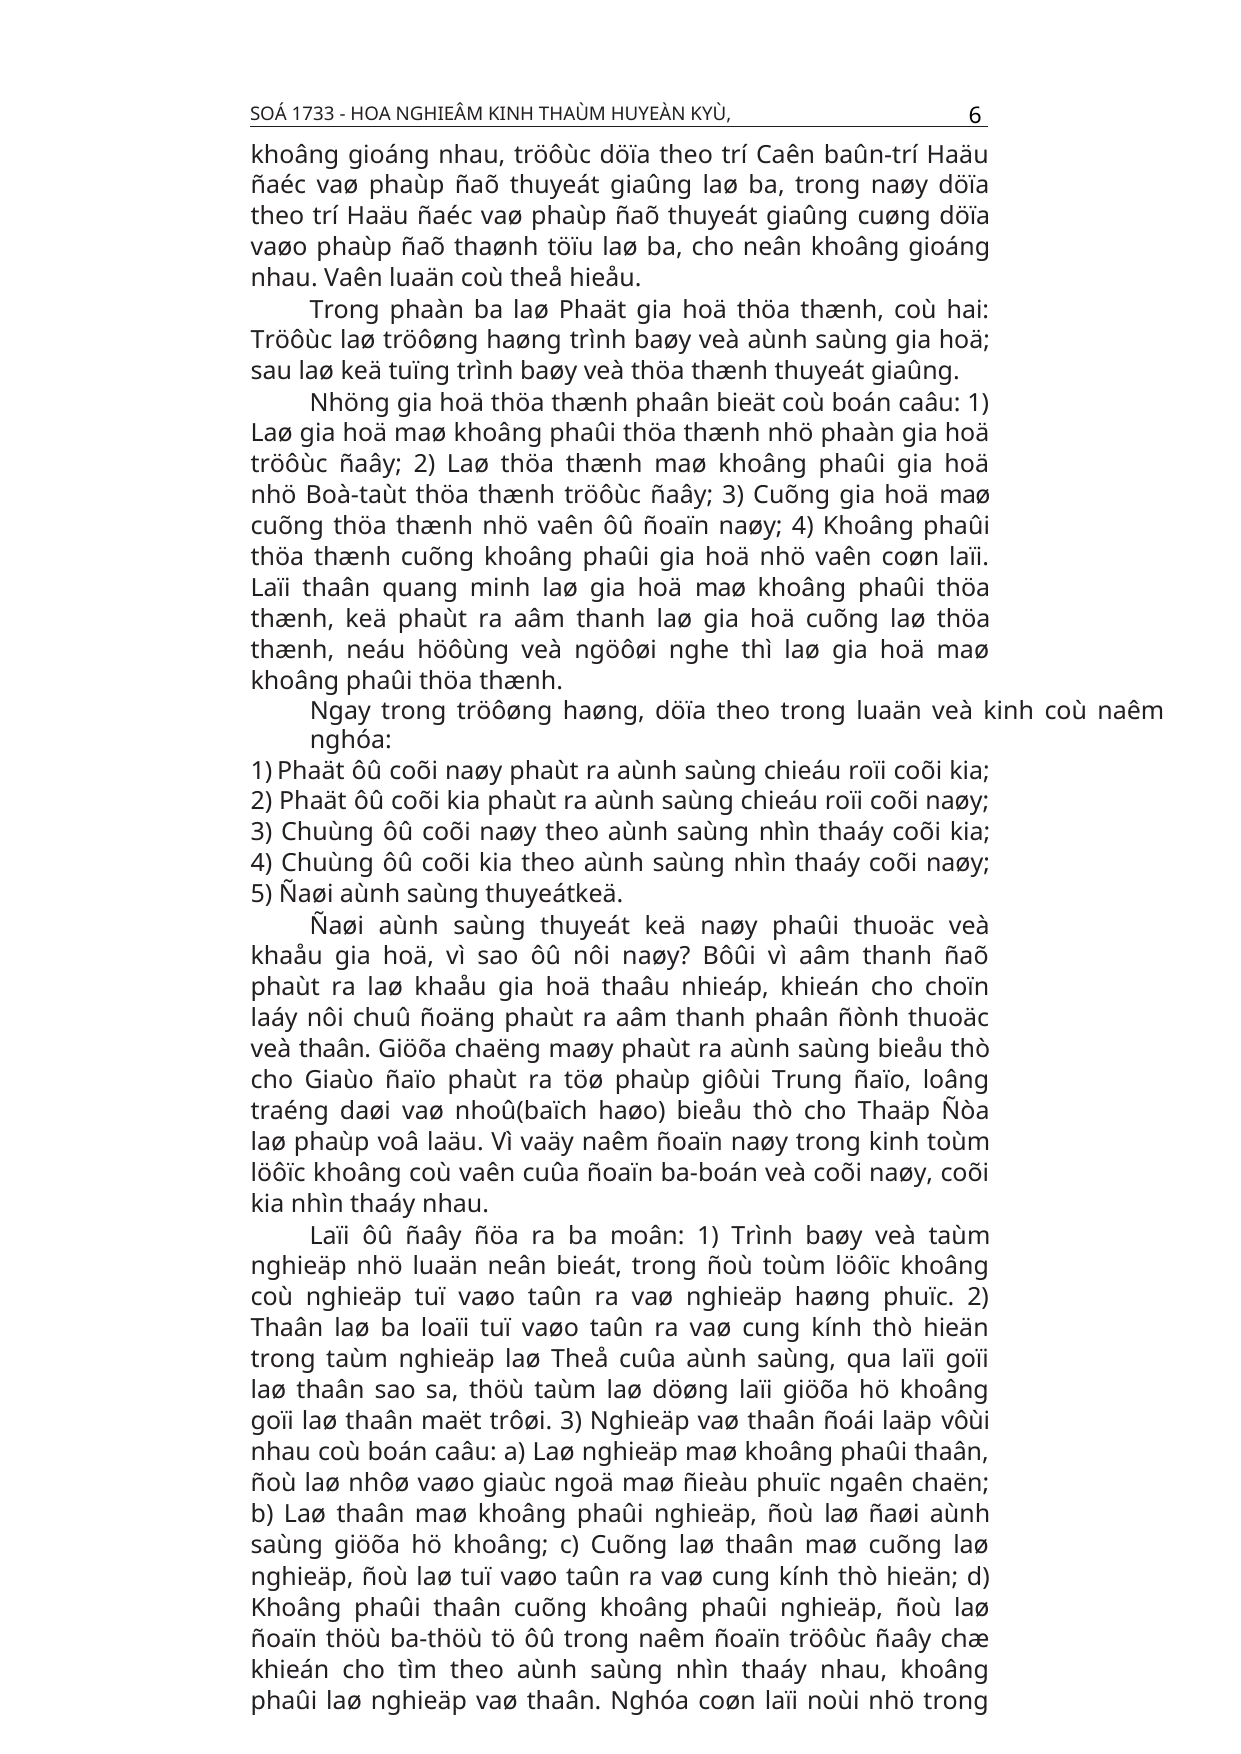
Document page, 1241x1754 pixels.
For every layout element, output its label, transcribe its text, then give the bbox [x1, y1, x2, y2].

text khoâng gioáng nhau, tröôùc döïa theo trí Caên baûn-trí Haäu ñaéc vaø phaùp ñaõ thuyeát giaûng laø ba, trong naøy döïa theo trí Haäu ñaéc vaø phaùp ñaõ thuyeát giaûng cuøng döïa vaøo phaùp ñaõ thaønh töïu laø ba, cho neân khoâng gioáng nhau. Vaên luaän coù theå hieåu. [250, 138, 990, 293]
text Nhöng gia hoä thöa thænh phaân bieät coù boán caâu: 1) Laø gia hoä maø khoâng phaûi thöa thænh nhö phaàn gia hoä tröôùc ñaây; 2) Laø thöa thænh maø khoâng phaûi gia hoä nhö Boà-taùt thöa thænh tröôùc ñaây; 3) Cuõng gia hoä maø cuõng thöa thænh nhö vaên ôû ñoaïn naøy; 4) Khoâng phaûi thöa thænh cuõng khoâng phaûi gia hoä nhö vaên coøn laïi. Laïi thaân quang minh laø gia hoä maø khoâng phaûi thöa thænh, keä phaùt ra aâm thanh laø gia hoä cuõng laø thöa thænh, neáu höôùng veà ngöôøi nghe thì laø gia hoä maø khoâng phaûi thöa thænh. [250, 387, 990, 697]
text Trong phaàn ba laø Phaät gia hoä thöa thænh, coù hai: Tröôùc laø tröôøng haøng trình baøy veà aùnh saùng gia hoä; sau laø keä tuïng trình baøy veà thöa thænh thuyeát giaûng. [250, 293, 990, 387]
list Phaät ôû coõi naøy phaùt ra aùnh saùng chieáu roïi coõi kia; 2) Phaät ôû coõi kia phaùt ra aùnh saùng chieáu roïi coõi naøy; 3) Chuùng ôû coõi naøy theo aùnh saùng nhìn thaáy coõi kia; 4) Chuùng ôû coõi kia theo aùnh saùng nhìn thaáy coõi naøy; 5) Ñaøi aùnh saùng thuyeátkeä. [250, 754, 990, 909]
text Ñaøi aùnh saùng thuyeát keä naøy phaûi thuoäc veà khaåu gia hoä, vì sao ôû nôi naøy? Bôûi vì aâm thanh ñaõ phaùt ra laø khaåu gia hoä thaâu nhieáp, khieán cho choïn laáy nôi chuû ñoäng phaùt ra aâm thanh phaân ñònh thuoäc veà thaân. Giöõa chaëng maøy phaùt ra aùnh saùng bieåu thò cho Giaùo ñaïo phaùt ra töø phaùp giôùi Trung ñaïo, loâng traéng daøi vaø nhoû(baïch haøo) bieåu thò cho Thaäp Ñòa laø phaùp voâ laäu. Vì vaäy naêm ñoaïn naøy trong kinh toùm löôïc khoâng coù vaên cuûa ñoaïn ba-boán veà coõi naøy, coõi kia nhìn thaáy nhau. [250, 909, 990, 1220]
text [250, 1220, 990, 1716]
text Ngay trong tröôøng haøng, döïa theo trong luaän veà kinh coù naêm nghóa: [309, 697, 1165, 754]
